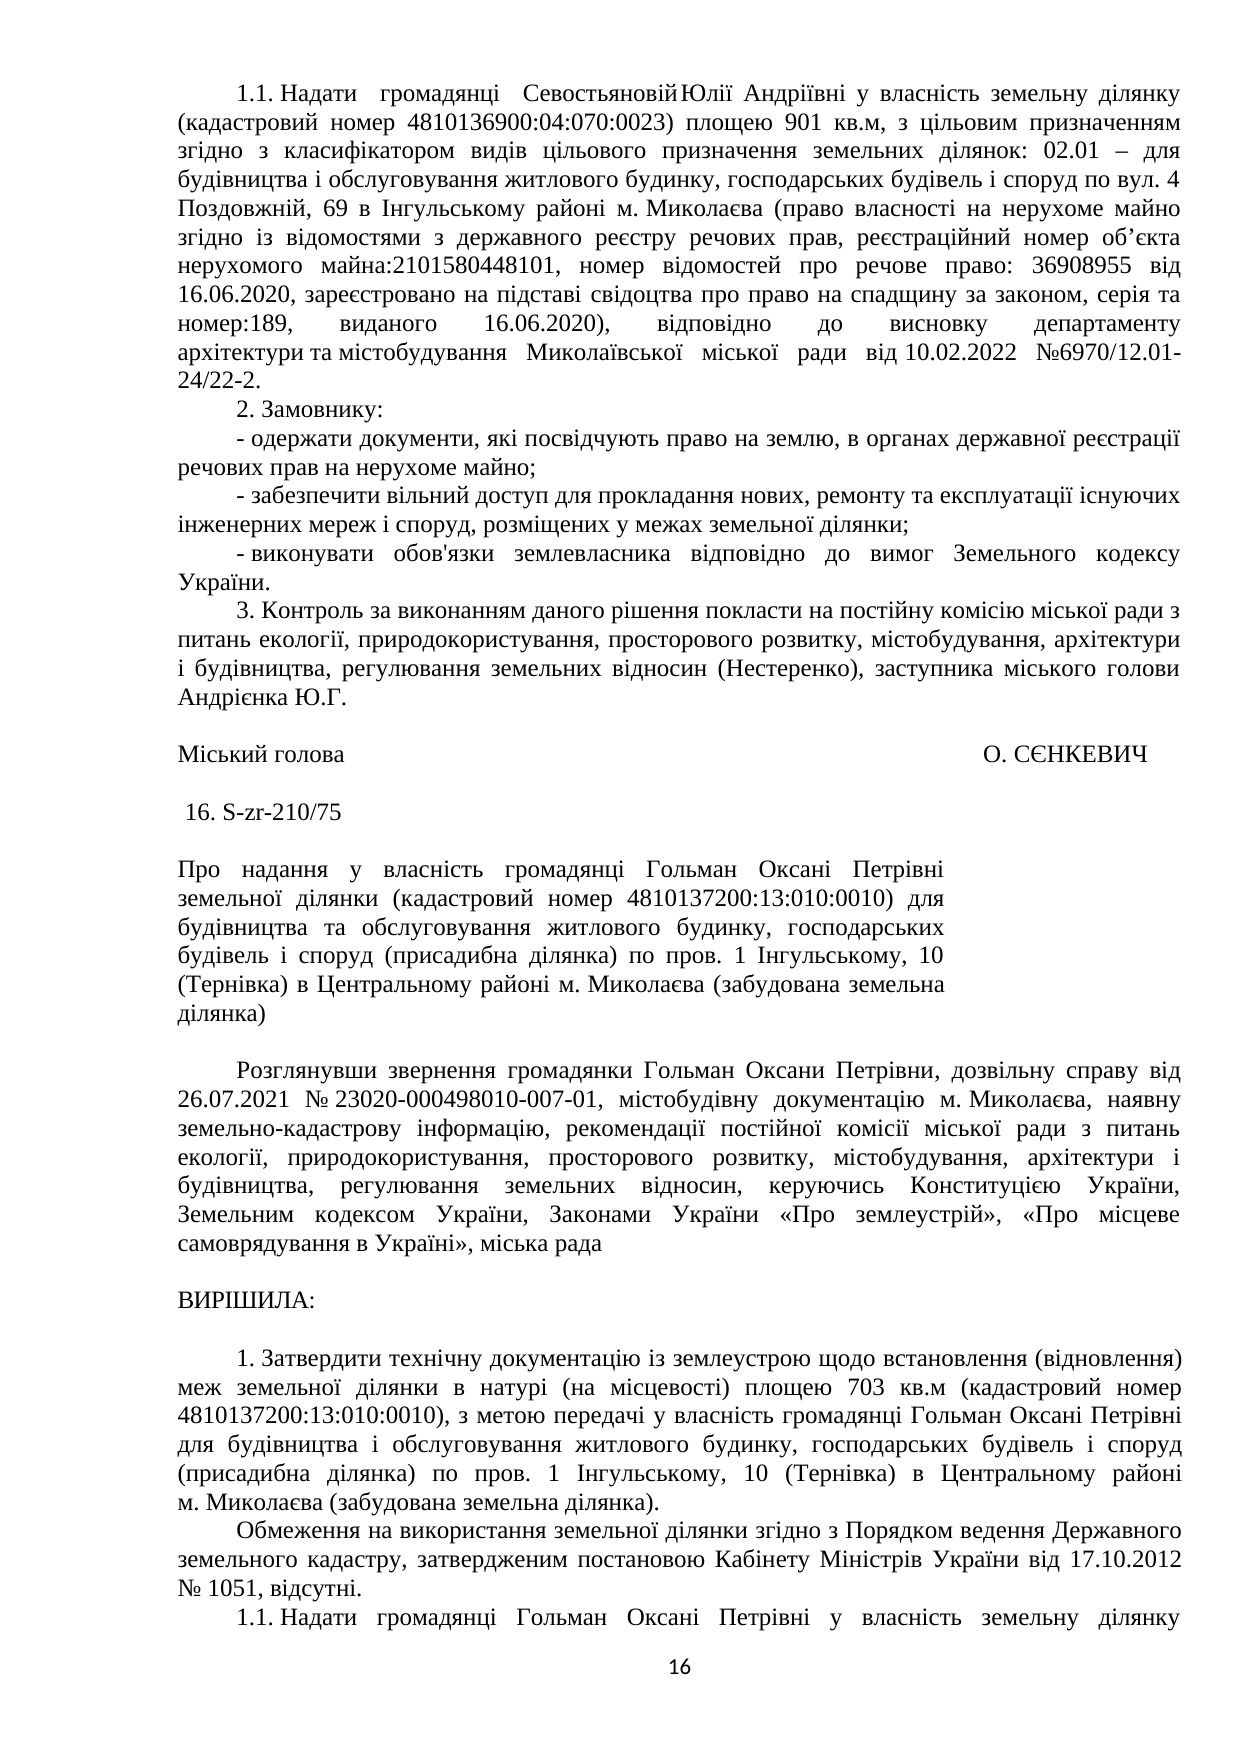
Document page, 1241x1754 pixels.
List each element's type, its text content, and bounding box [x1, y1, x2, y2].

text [177, 1602, 1181, 1630]
text Обмеження на використання земельної ділянки згідно з Порядком ведення Державного земельного кадастру, затвердженим постановою Кабінету Міністрів України від 17.10.2012 № 1051, відсутні. [177, 1515, 1183, 1602]
text 1.1. Надати громадянці Севостьяновій Юлії Андріївні у власність земельну ділянку (кадастровий номер 4810136900:04:070:0023) площею 901 кв.м, з цільовим призначенням згідно з класифікатором видів цільового призначення земельних ділянок: 02.01 – для будівництва і обслуговування житлового будинку, господарських будівель і споруд по вул. 4 Поздовжній, 69 в Інгульському районі м. Миколаєва (право власності на нерухоме майно згідно із відомостями з державного реєстру речових прав, реєстраційний номер об’єкта нерухомого майна:2101580448101, номер відомостей про речове право: 36908955 від 16.06.2020, зареєстровано на підставі свідоцтва про право на спадщину за законом, серія та номер:189, виданого 16.06.2020), відповідно до висновку департаменту архітектури та містобудування Миколаївської міської ради від 10.02.2022 №6970/12.01-24/22-2. [177, 78, 1181, 394]
text Про надання у власність громадянці Гольман Оксані Петрівні земельної ділянки (кадастровий номер 4810137200:13:010:0010) для будівництва та обслуговування житлового будинку, господарських будівель і споруд (присадибна ділянка) по пров. 1 Інгульському, 10 (Тернівка) в Центральному районі м. Миколаєва (забудована земельна ділянка) [177, 854, 945, 1027]
list S-zr-210/75 [184, 797, 1183, 825]
text - забезпечити вільний доступ для прокладання нових, ремонту та експлуатації існуючих інженерних мереж і споруд, розміщених у межах земельної ділянки; [177, 480, 1181, 538]
text Розглянувши звернення громадянки Гольман Оксани Петрівни, дозвільну справу від 26.07.2021 № 23020-000498010-007-01, містобудівну документацію м. Миколаєва, наявну земельно-кадастрову інформацію, рекомендації постійної комісії міської ради з питань екології, природокористування, просторового розвитку, містобудування, архітектури і будівництва, регулювання земельних відносин, керуючись Конституцією України, Земельним кодексом України, Законами України «Про землеустрій», «Про місцеве самоврядування в Україні», міська рада [177, 1055, 1181, 1257]
text Міський голова О. СЄНКЕВИЧ [177, 739, 1183, 768]
text - одержати документи, які посвідчують право на землю, в органах державної реєстрації речових прав на нерухоме майно; [177, 423, 1181, 480]
text ВИРІШИЛА: [177, 1285, 1181, 1314]
text 3. Контроль за виконанням даного рішення покласти на постійну комісію міської ради з питань екології, природокористування, просторового розвитку, містобудування, архітектури і будівництва, регулювання земельних відносин (Нестеренко), заступника міського голови Андрієнка Ю.Г. [177, 595, 1181, 710]
text 2. Замовнику: [177, 394, 1181, 423]
text - виконувати обов'язки землевласника відповідно до вимог Земельного кодексу України. [177, 538, 1181, 595]
text 1. Затвердити технічну документацію із землеустрою щодо встановлення (відновлення) меж земельної ділянки в натурі (на місцевості) площею 703 кв.м (кадастровий номер 4810137200:13:010:0010), з метою передачі у власність громадянці Гольман Оксані Петрівні для будівництва і обслуговування житлового будинку, господарських будівель і споруд (присадибна ділянка) по пров. 1 Інгульському, 10 (Тернівка) в Центральному районі м. Миколаєва (забудована земельна ділянка). [177, 1343, 1183, 1515]
